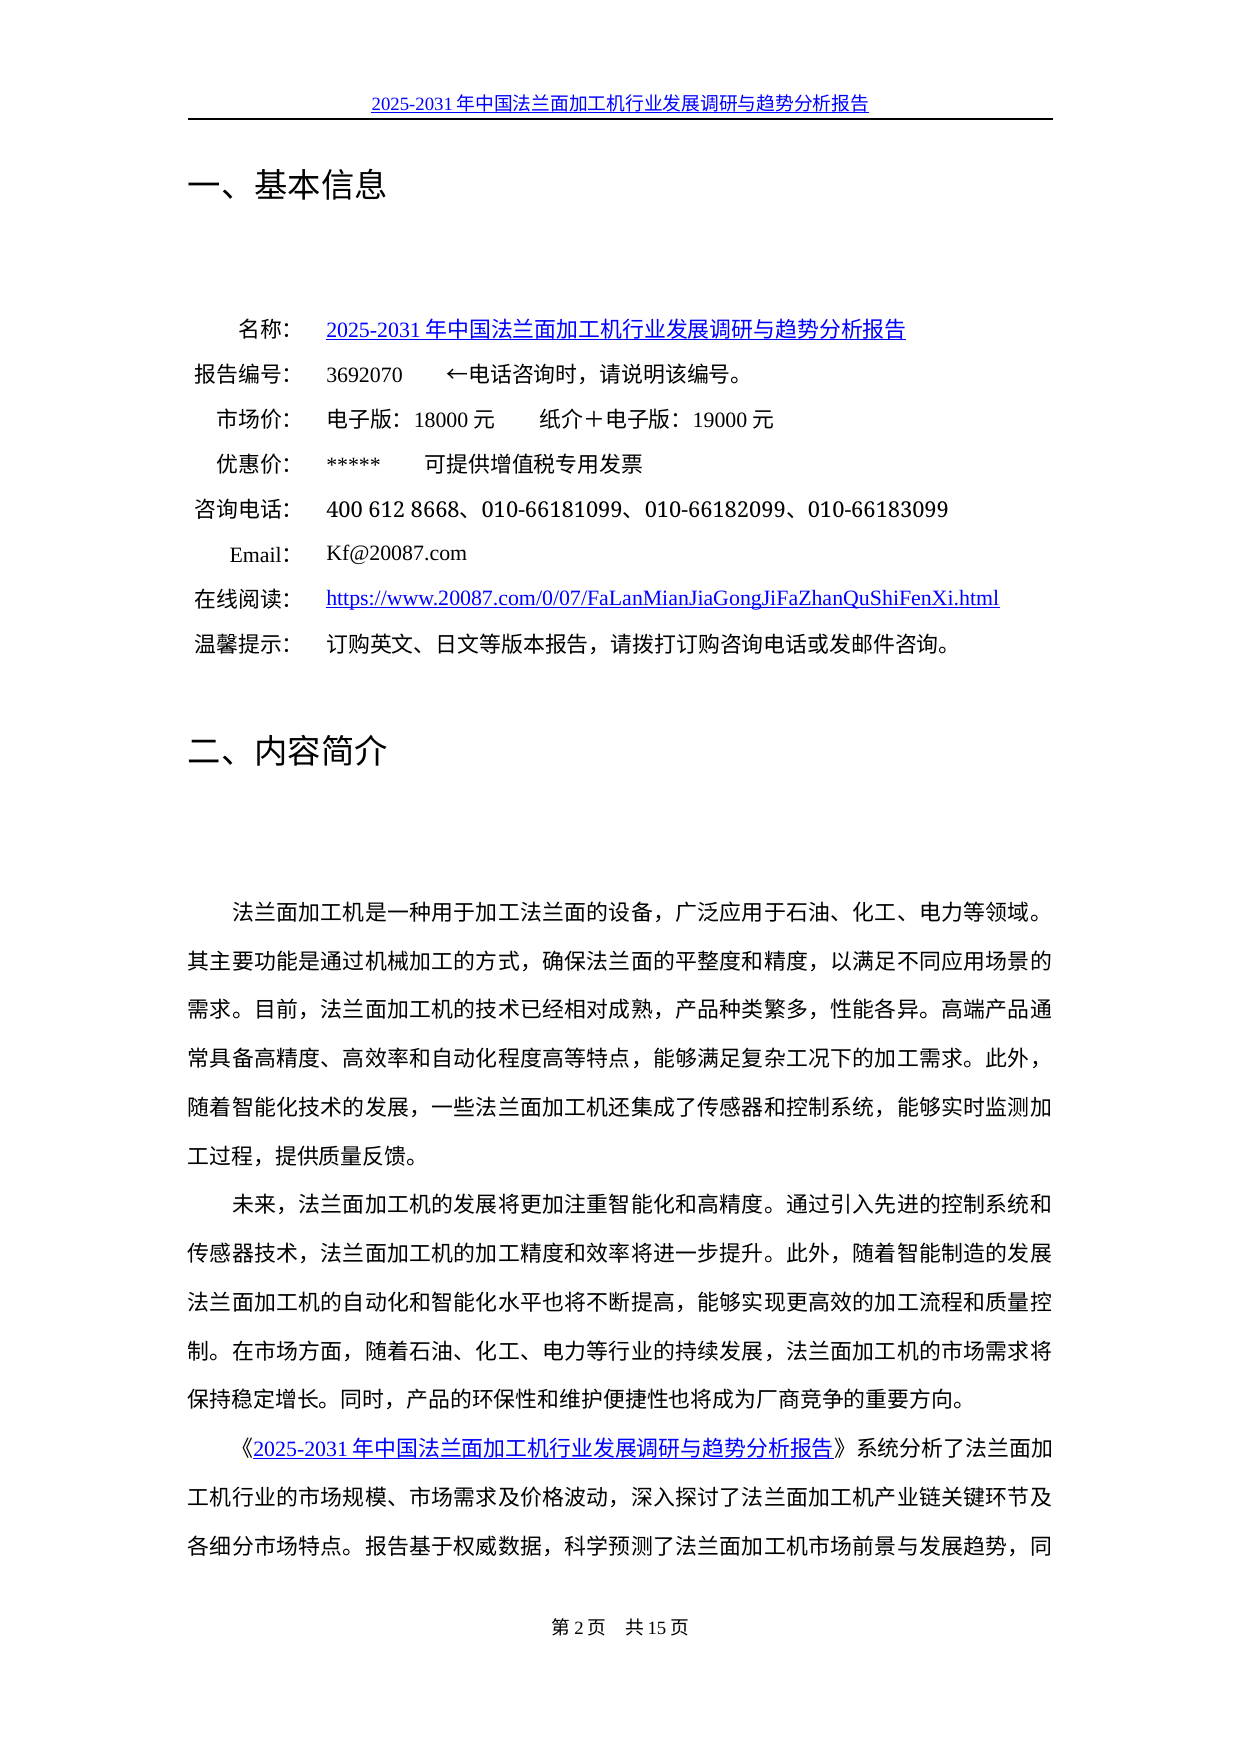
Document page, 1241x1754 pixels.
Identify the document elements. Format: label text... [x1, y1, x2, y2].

table_cell 400 612 8668、010-66181099、010-66182099、010-66183099 [315, 492, 1073, 537]
table_header 2025-2031年中国法兰面加工机行业发展调研与趋势分析报告 [315, 312, 1073, 357]
table_cell 电子版：18000 元 纸介＋电子版：19000 元 [315, 402, 1073, 447]
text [187, 894, 1053, 1561]
table_cell Kf@20087.com [315, 537, 1073, 582]
table_cell 订购英文、日文等版本报告，请拨打订购咨询电话或发邮件咨询。 [315, 627, 1073, 672]
table_cell 市场价： [167, 402, 315, 447]
table_cell 优惠价： [167, 447, 315, 492]
table_cell 在线阅读： [167, 582, 315, 627]
table_cell 咨询电话： [167, 492, 315, 537]
table_header 名称： [167, 312, 315, 357]
table_cell Email： [167, 537, 315, 582]
title 二、内容简介 [187, 717, 1053, 782]
table_cell ***** 可提供增值税专用发票 [315, 447, 1073, 492]
table_cell 3692070 ←电话咨询时，请说明该编号。 [315, 357, 1073, 402]
table_cell 温馨提示： [167, 627, 315, 672]
title 一、基本信息 [187, 150, 1053, 215]
table_cell [315, 582, 1073, 627]
table_cell 报告编号： [167, 357, 315, 402]
